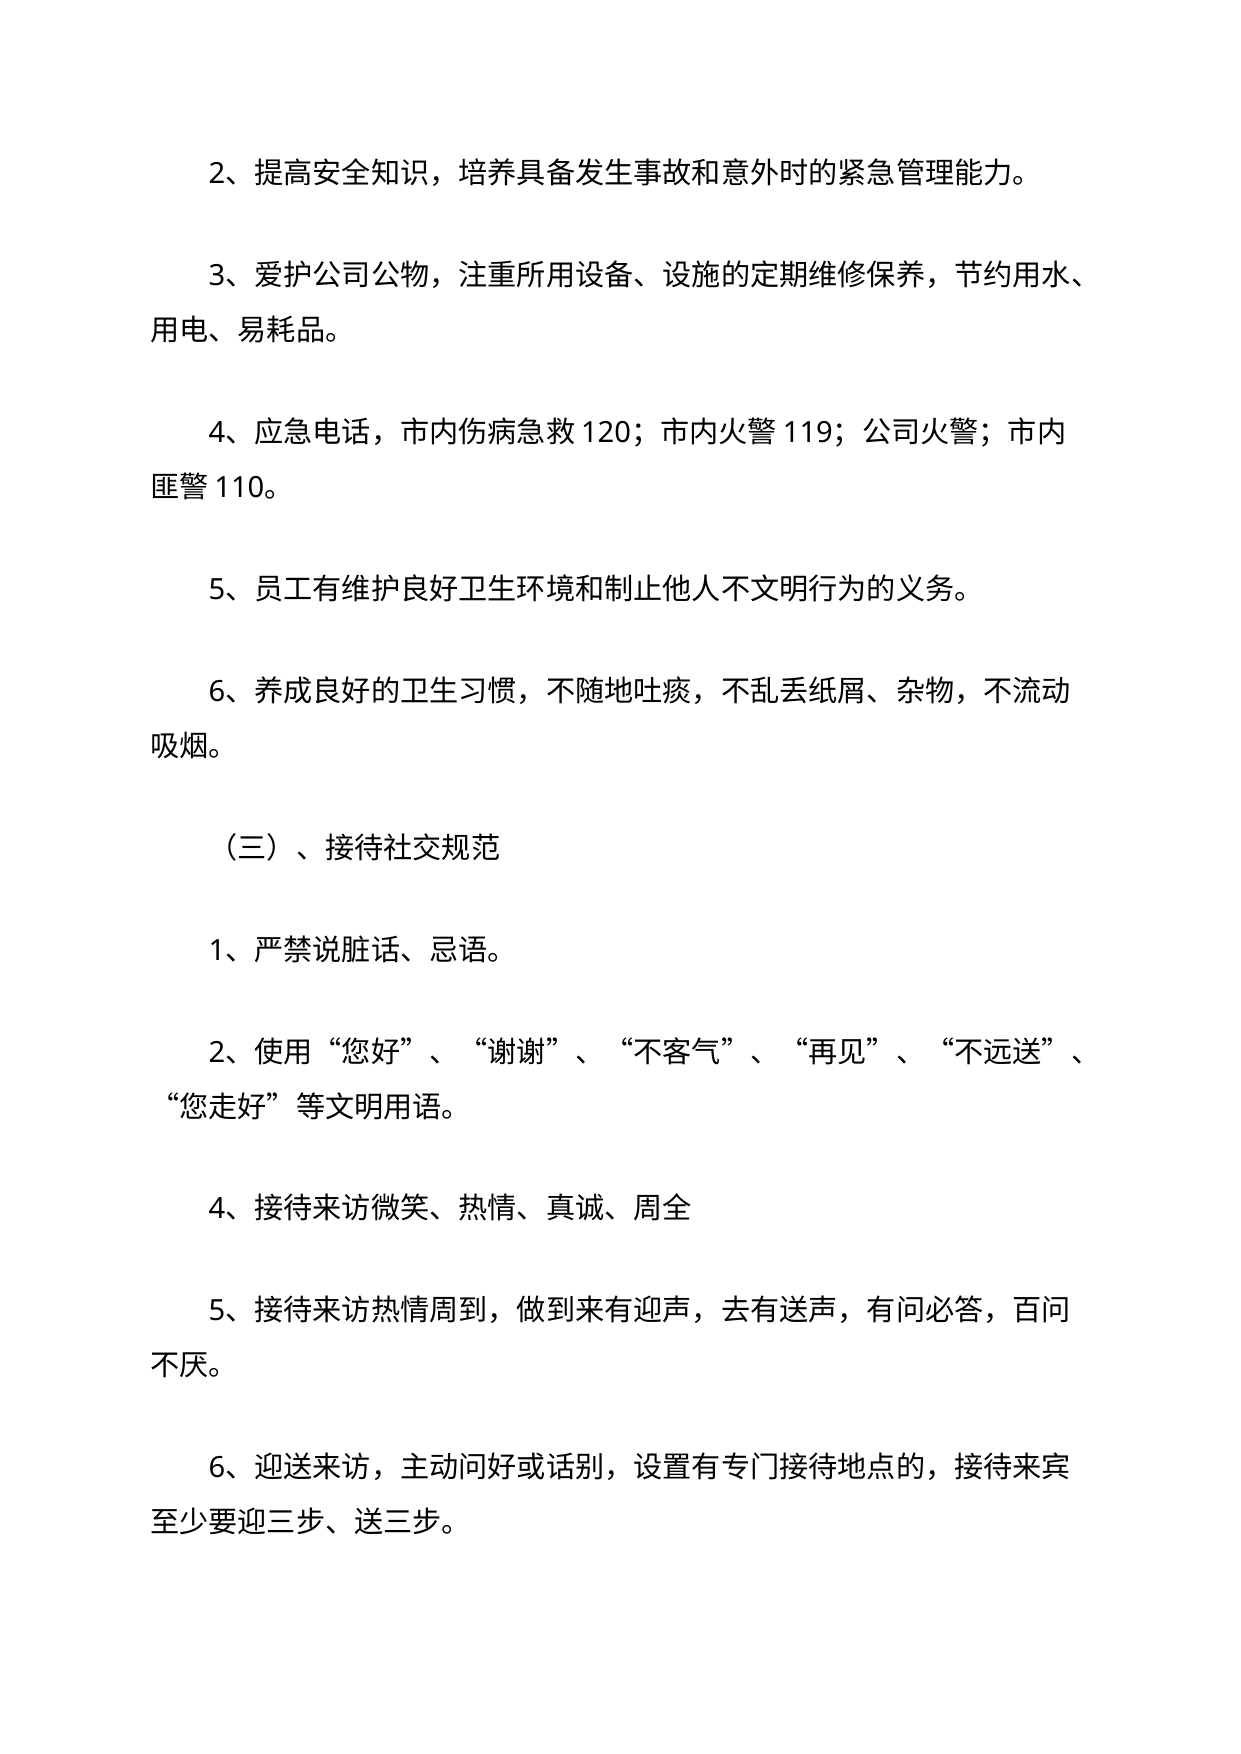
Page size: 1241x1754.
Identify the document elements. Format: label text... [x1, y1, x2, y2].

text （三）、接待社交规范 [150, 824, 1090, 867]
text 1、严禁说脏话、忌语。 [150, 926, 1090, 969]
text 5、员工有维护良好卫生环境和制止他人不文明行为的义务。 [150, 566, 1090, 608]
text 4、接待来访微笑、热情、真诚、周全 [150, 1185, 1090, 1227]
text 6、养成良好的卫生习惯，不随地吐痰，不乱丢纸屑、杂物，不流动吸烟。 [150, 668, 1090, 765]
text 3、爱护公司公物，注重所用设备、设施的定期维修保养，节约用水、用电、易耗品。 [150, 252, 1090, 349]
text 2、提高安全知识，培养具备发生事故和意外时的紧急管理能力。 [150, 150, 1090, 192]
text 2、使用“您好”、“谢谢”、“不客气”、“再见”、“不远送”、“您走好”等文明用语。 [150, 1028, 1090, 1126]
text 6、迎送来访，主动问好或话别，设置有专门接待地点的，接待来宾至少要迎三步、送三步。 [150, 1444, 1090, 1541]
text 5、接待来访热情周到，做到来有迎声，去有送声，有问必答，百问不厌。 [150, 1287, 1090, 1384]
text 4、应急电话，市内伤病急救120；市内火警119；公司火警；市内匪警110。 [150, 409, 1090, 506]
